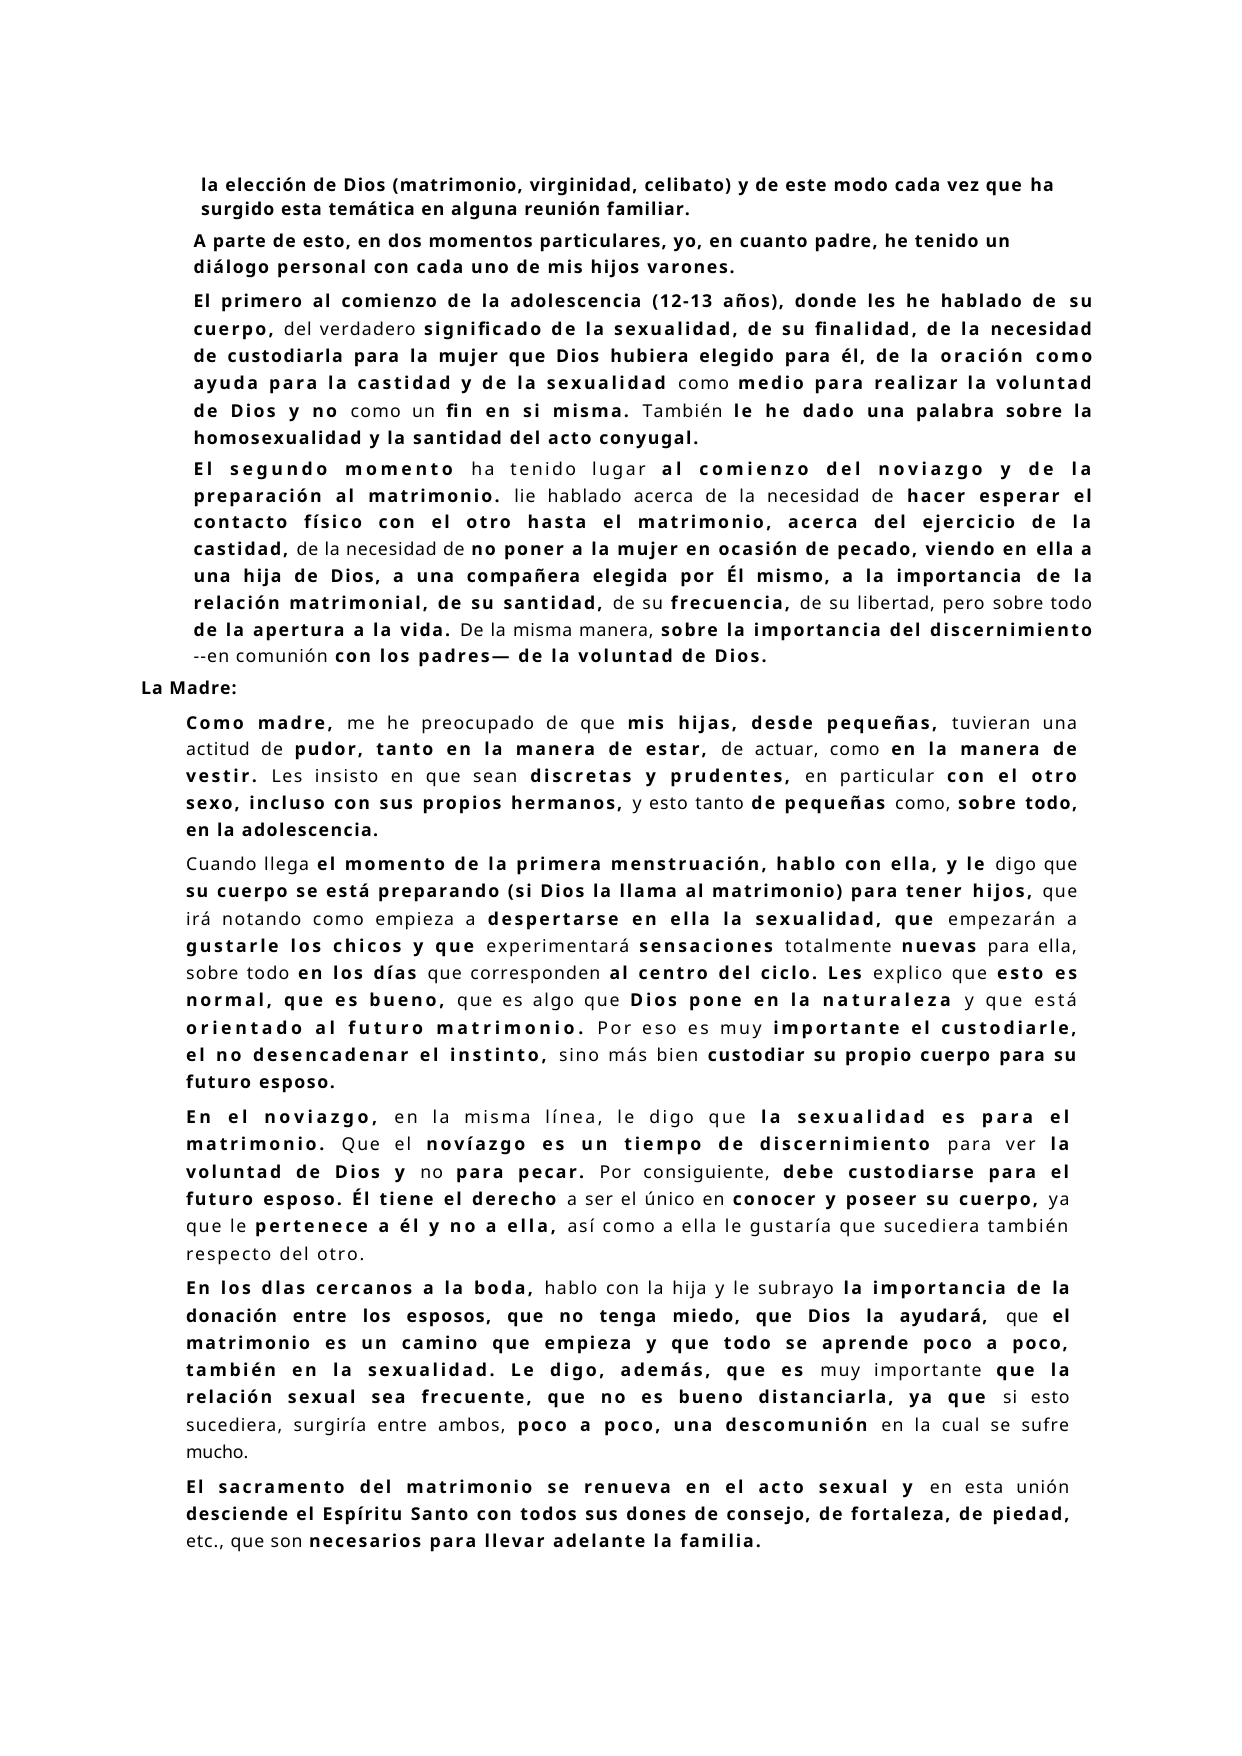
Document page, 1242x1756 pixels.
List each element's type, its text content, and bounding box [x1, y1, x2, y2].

text La Madre: [141, 678, 1114, 699]
text la elección de Dios (matrimonio, virginidad, celibato) y de este modo cada vez que ha surgido esta temática en alguna reunión familiar. [201, 172, 1092, 221]
text Cuando llega el momento de la primera menstruación, hablo con ella, y le digo que su cuerpo se está preparando (si Dios la llama al matrimonio) para tener hijos, que irá notando como empieza a despertarse en ella la sexualidad, que empezarán a gustarle los chicos y que experimentará sensaciones totalmente nuevas para ella, sobre todo en los días que corresponden al centro del ciclo. Les explico que esto es normal, que es bueno, que es algo que Dios pone en la naturaleza y que está orientado al futuro matrimonio. Por eso es muy importante el custodiarle, el no desencadenar el instinto, sino más bien custodiar su propio cuerpo para su futuro esposo. [186, 851, 1077, 1094]
text El sacramento del matrimonio se renueva en el acto sexual y en esta unión desciende el Espíritu Santo con todos sus dones de consejo, de fortaleza, de piedad, etc., que son necesarios para llevar adelante la familia. [186, 1474, 1069, 1553]
text El segundo momento ha tenido lugar al comienzo del noviazgo y de la preparación al matrimonio. lie hablado acerca de la necesidad de hacer esperar el contacto físico con el otro hasta el matrimonio, acerca del ejercicio de la castidad, de la necesidad de no poner a la mujer en ocasión de pecado, viendo en ella a una hija de Dios, a una compañera elegida por Él mismo, a la importancia de la relación matrimonial, de su santidad, de su frecuencia, de su libertad, pero sobre todo de la apertura a la vida. De la misma manera, sobre la importancia del discernimiento --en comunión con los padres— de la voluntad de Dios. [193, 456, 1092, 668]
text En los dlas cercanos a la boda, hablo con la hija y le subrayo la importancia de la donación entre los esposos, que no tenga miedo, que Dios la ayudará, que el matrimonio es un camino que empieza y que todo se aprende poco a poco, también en la sexualidad. Le digo, además, que es muy importante que la relación sexual sea frecuente, que no es bueno distanciarla, ya que si esto sucediera, surgiría entre ambos, poco a poco, una descomunión en la cual se sufre mucho. [186, 1276, 1069, 1464]
text El primero al comienzo de la adolescencia (12-13 años), donde les he hablado de su cuerpo, del verdadero significado de la sexualidad, de su finalidad, de la necesidad de custodiarla para la mujer que Dios hubiera elegido para él, de la oración como ayuda para la castidad y de la sexualidad como medio para realizar la voluntad de Dios y no como un fin en si misma. También le he dado una palabra sobre la homosexualidad y la santidad del acto conyugal. [193, 289, 1092, 449]
text En el noviazgo, en la misma línea, le digo que la sexualidad es para el matrimonio. Que el novíazgo es un tiempo de discernimiento para ver la voluntad de Dios y no para pecar. Por consiguiente, debe custodiarse para el futuro esposo. Él tiene el derecho a ser el único en conocer y poseer su cuerpo, ya que le pertenece a él y no a ella, así como a ella le gustaría que sucediera también respecto del otro. [186, 1104, 1069, 1265]
text A parte de esto, en dos momentos particulares, yo, en cuanto padre, he tenido un diálogo personal con cada uno de mis hijos varones. [193, 228, 1092, 279]
text Como madre, me he preocupado de que mis hijas, desde pequeñas, tuvieran una actitud de pudor, tanto en la manera de estar, de actuar, como en la manera de vestir. Les insisto en que sean discretas y prudentes, en particular con el otro sexo, incluso con sus propios hermanos, y esto tanto de pequeñas como, sobre todo, en la adolescencia. [186, 710, 1077, 841]
